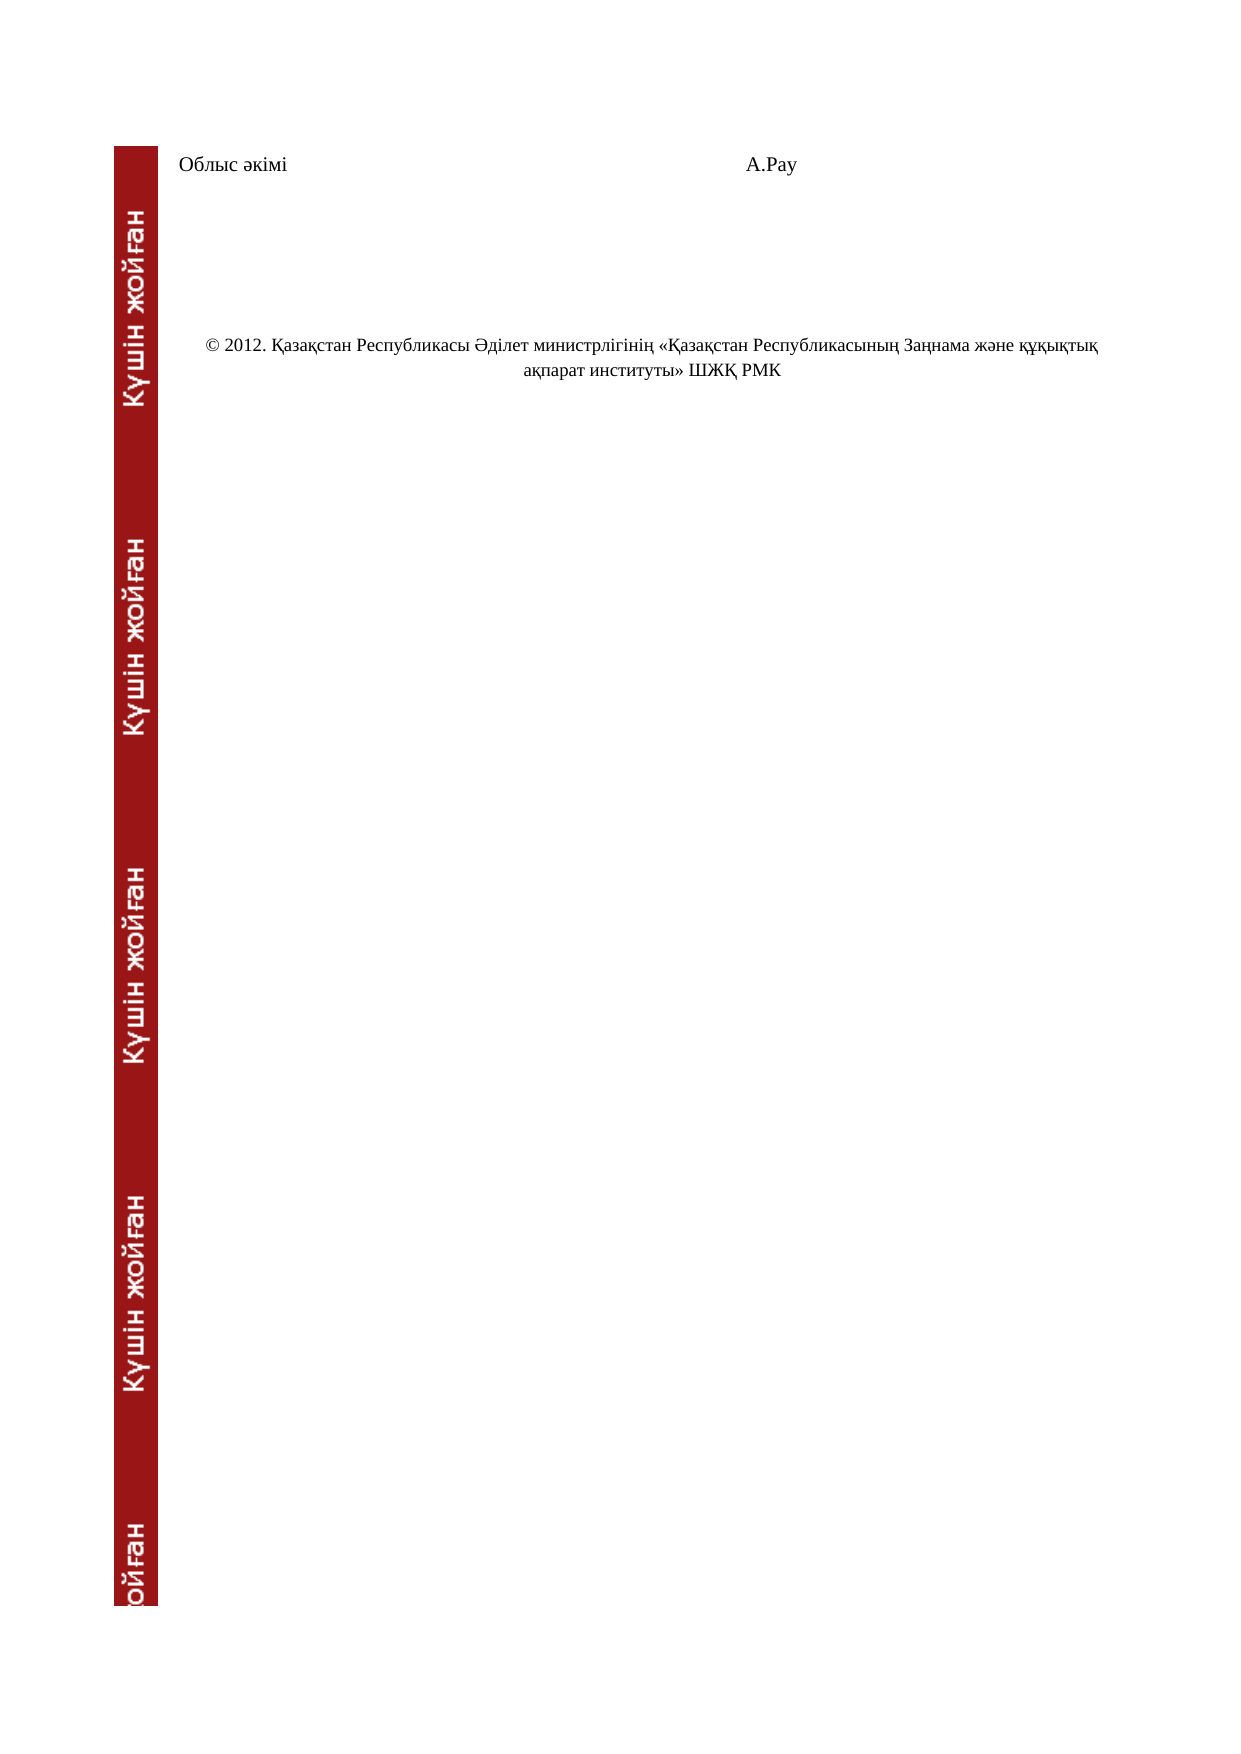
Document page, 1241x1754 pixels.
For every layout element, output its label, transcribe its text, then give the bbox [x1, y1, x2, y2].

picture [114, 146, 158, 150]
table_header Облыс әкімі [101, 150, 742, 183]
picture [114, 381, 158, 1606]
table_header А.Рау [742, 150, 1240, 183]
picture [114, 183, 158, 334]
text © 2012. Қазақстан Республикасы Әділет министрлігінің «Қазақстан Республикасының Заңнама және құқықтық ақпарат институты» ШЖҚ РМК [112, 334, 1128, 381]
